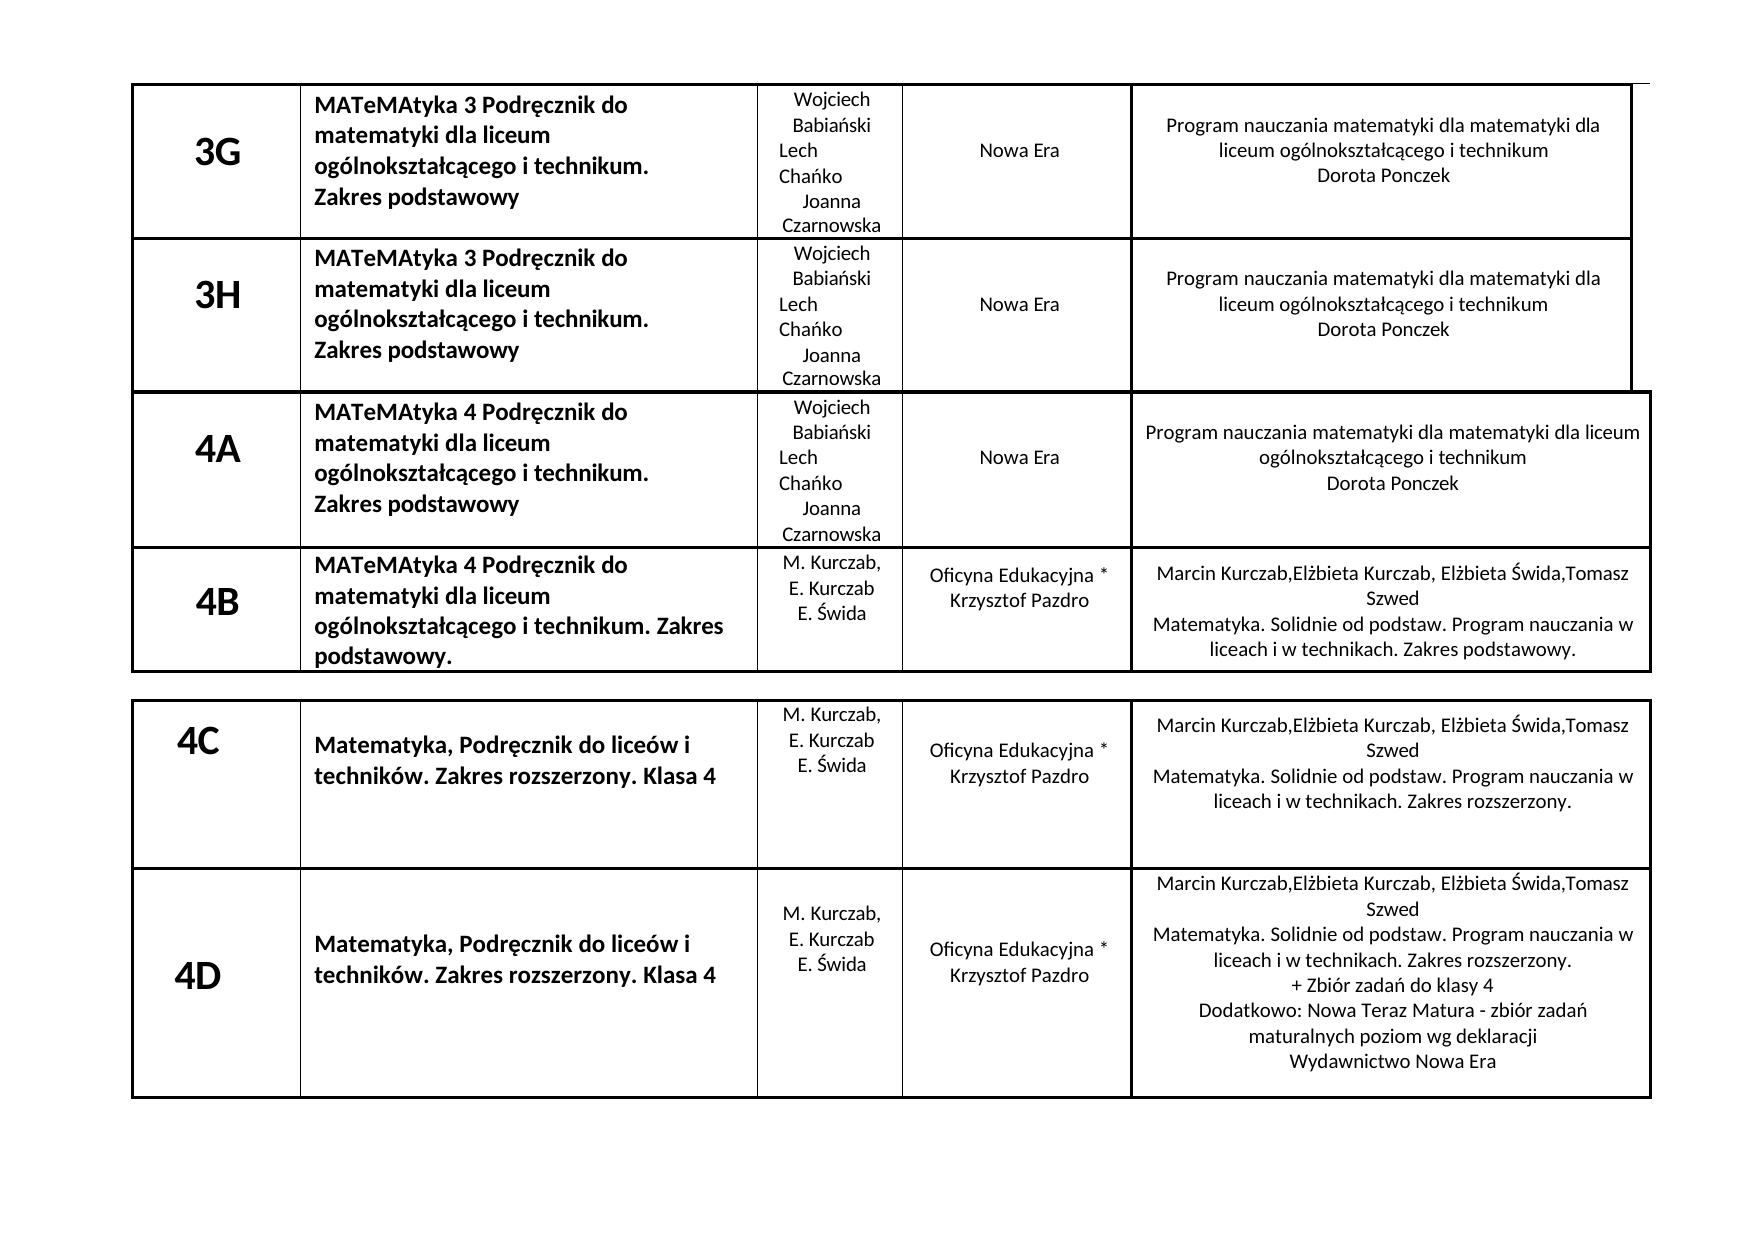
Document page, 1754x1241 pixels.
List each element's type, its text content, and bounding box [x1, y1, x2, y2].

table_cell Wojciech Babiański Lech Chańko Joanna Czarnowska [758, 394, 902, 546]
table_cell 4B [134, 549, 300, 670]
table_cell 4A [134, 394, 300, 546]
table_cell MATeMAtyka 4 Podręcznik do matematyki dla liceum ogólnokształcącego i technikum. Zakres podstawowy [301, 394, 757, 546]
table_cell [1133, 870, 1649, 1096]
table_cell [301, 870, 757, 1096]
table_cell MATeMAtyka 3 Podręcznik do matematyki dla liceum ogólnokształcącego i technikum. Zakres podstawowy [301, 240, 757, 390]
table_cell 4D [134, 870, 300, 1096]
table_cell 3H [134, 240, 300, 390]
table_cell Nowa Era [903, 86, 1130, 237]
table_cell MATeMAtyka 4 Podręcznik do matematyki dla liceum ogólnokształcącego i technikum. Zakres podstawowy. [301, 549, 757, 670]
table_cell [1133, 86, 1630, 237]
table_cell M. Kurczab, E. Kurczab E. Świda [758, 549, 902, 670]
table_cell Program nauczania matematyki dla matematyki dla liceum ogólnokształcącego i technikum Dorota Ponczek [1133, 240, 1630, 390]
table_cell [903, 870, 1130, 1096]
table_header Matematyka, Podręcznik do liceów i techników. Zakres rozszerzony. Klasa 4 [301, 702, 757, 867]
table_cell Oficyna Edukacyjna * Krzysztof Pazdro [903, 549, 1130, 670]
table_cell Wojciech Babiański Lech Chańko Joanna Czarnowska [758, 240, 902, 390]
table_cell 3G [134, 86, 300, 237]
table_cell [758, 86, 902, 237]
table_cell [758, 870, 902, 1096]
table_cell Marcin Kurczab,Elżbieta Kurczab, Elżbieta Świda,Tomasz Szwed Matematyka. Solidnie od podstaw. Program nauczania w liceach i w technikach. Zakres podstawowy. [1133, 549, 1649, 670]
table_header M. Kurczab, E. Kurczab E. Świda [758, 702, 902, 867]
table_header Oficyna Edukacyjna * Krzysztof Pazdro [903, 702, 1130, 867]
table_header Marcin Kurczab,Elżbieta Kurczab, Elżbieta Świda,Tomasz Szwed Matematyka. Solidnie od podstaw. Program nauczania w liceach i w technikach. Zakres rozszerzony. [1133, 702, 1649, 867]
table_cell Program nauczania matematyki dla matematyki dla liceum ogólnokształcącego i technikum Dorota Ponczek [1133, 394, 1649, 546]
table_cell Nowa Era [903, 240, 1130, 390]
table_cell Nowa Era [903, 394, 1130, 546]
table_header 4C [134, 702, 300, 867]
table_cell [301, 86, 757, 237]
